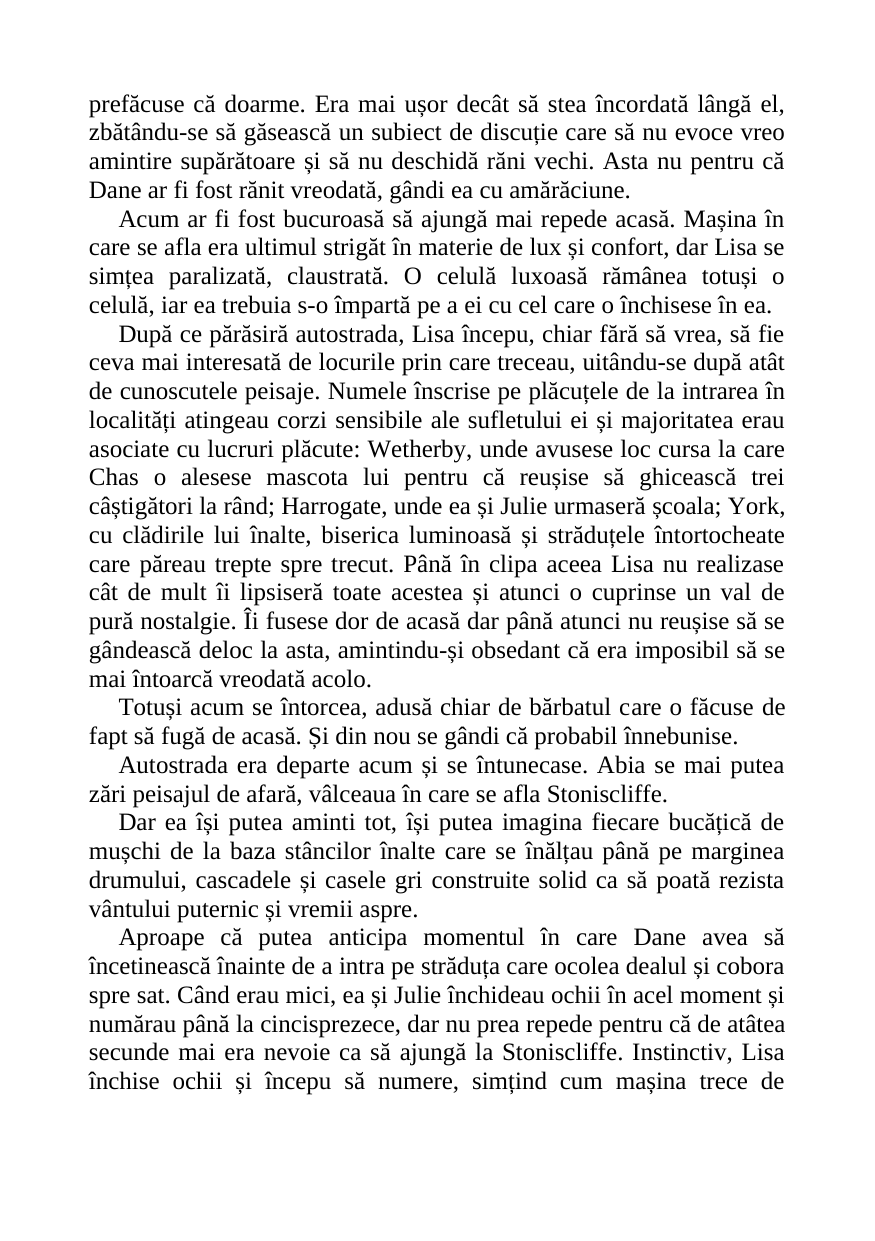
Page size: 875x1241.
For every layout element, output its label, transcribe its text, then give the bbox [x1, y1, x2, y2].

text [89, 89, 785, 204]
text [89, 922, 785, 1095]
text Dar ea își putea aminti tot, își putea imagina fiecare bucățică de mușchi de la baza stâncilor înalte care se înălțau până pe marginea drumului, cascadele și casele gri construite solid ca să poată rezista vântului puternic și vremii aspre. [89, 807, 785, 922]
text Acum ar fi fost bucuroasă să ajungă mai repede acasă. Mașina în care se afla era ultimul strigăt în materie de lux și confort, dar Lisa se simțea paralizată, claustrată. O celulă luxoasă rămânea totuși o celulă, iar ea trebuia s-o împartă pe a ei cu cel care o închisese în ea. [89, 204, 785, 319]
text Totuși acum se întorcea, adusă chiar de bărbatul care o făcuse de fapt să fugă de acasă. Și din nou se gândi că probabil înnebunise. [89, 692, 785, 750]
text După ce părăsiră autostrada, Lisa începu, chiar fără să vrea, să fie ceva mai interesată de locurile prin care treceau, uitându-se după atât de cunoscutele peisaje. Numele înscrise pe plăcuțele de la intrarea în localități atingeau corzi sensibile ale sufletului ei și majoritatea erau asociate cu lucruri plăcute: Wetherby, unde avusese loc cursa la care Chas o alesese mascota lui pentru că reușise să ghicească trei câștigători la rând; Harrogate, unde ea și Julie urmaseră școala; York, cu clădirile lui înalte, biserica luminoasă și străduțele întortocheate care păreau trepte spre trecut. Până în clipa aceea Lisa nu realizase cât de mult îi lipsiseră toate acestea și atunci o cuprinse un val de pură nostalgie. Îi fusese dor de acasă dar până atunci nu reușise să se gândească deloc la asta, amintindu-și obsedant că era imposibil să se mai întoarcă vreodată acolo. [89, 319, 785, 692]
text Autostrada era departe acum și se întunecase. Abia se mai putea zări peisajul de afară, vâlceaua în care se afla Stoniscliffe. [89, 750, 785, 807]
